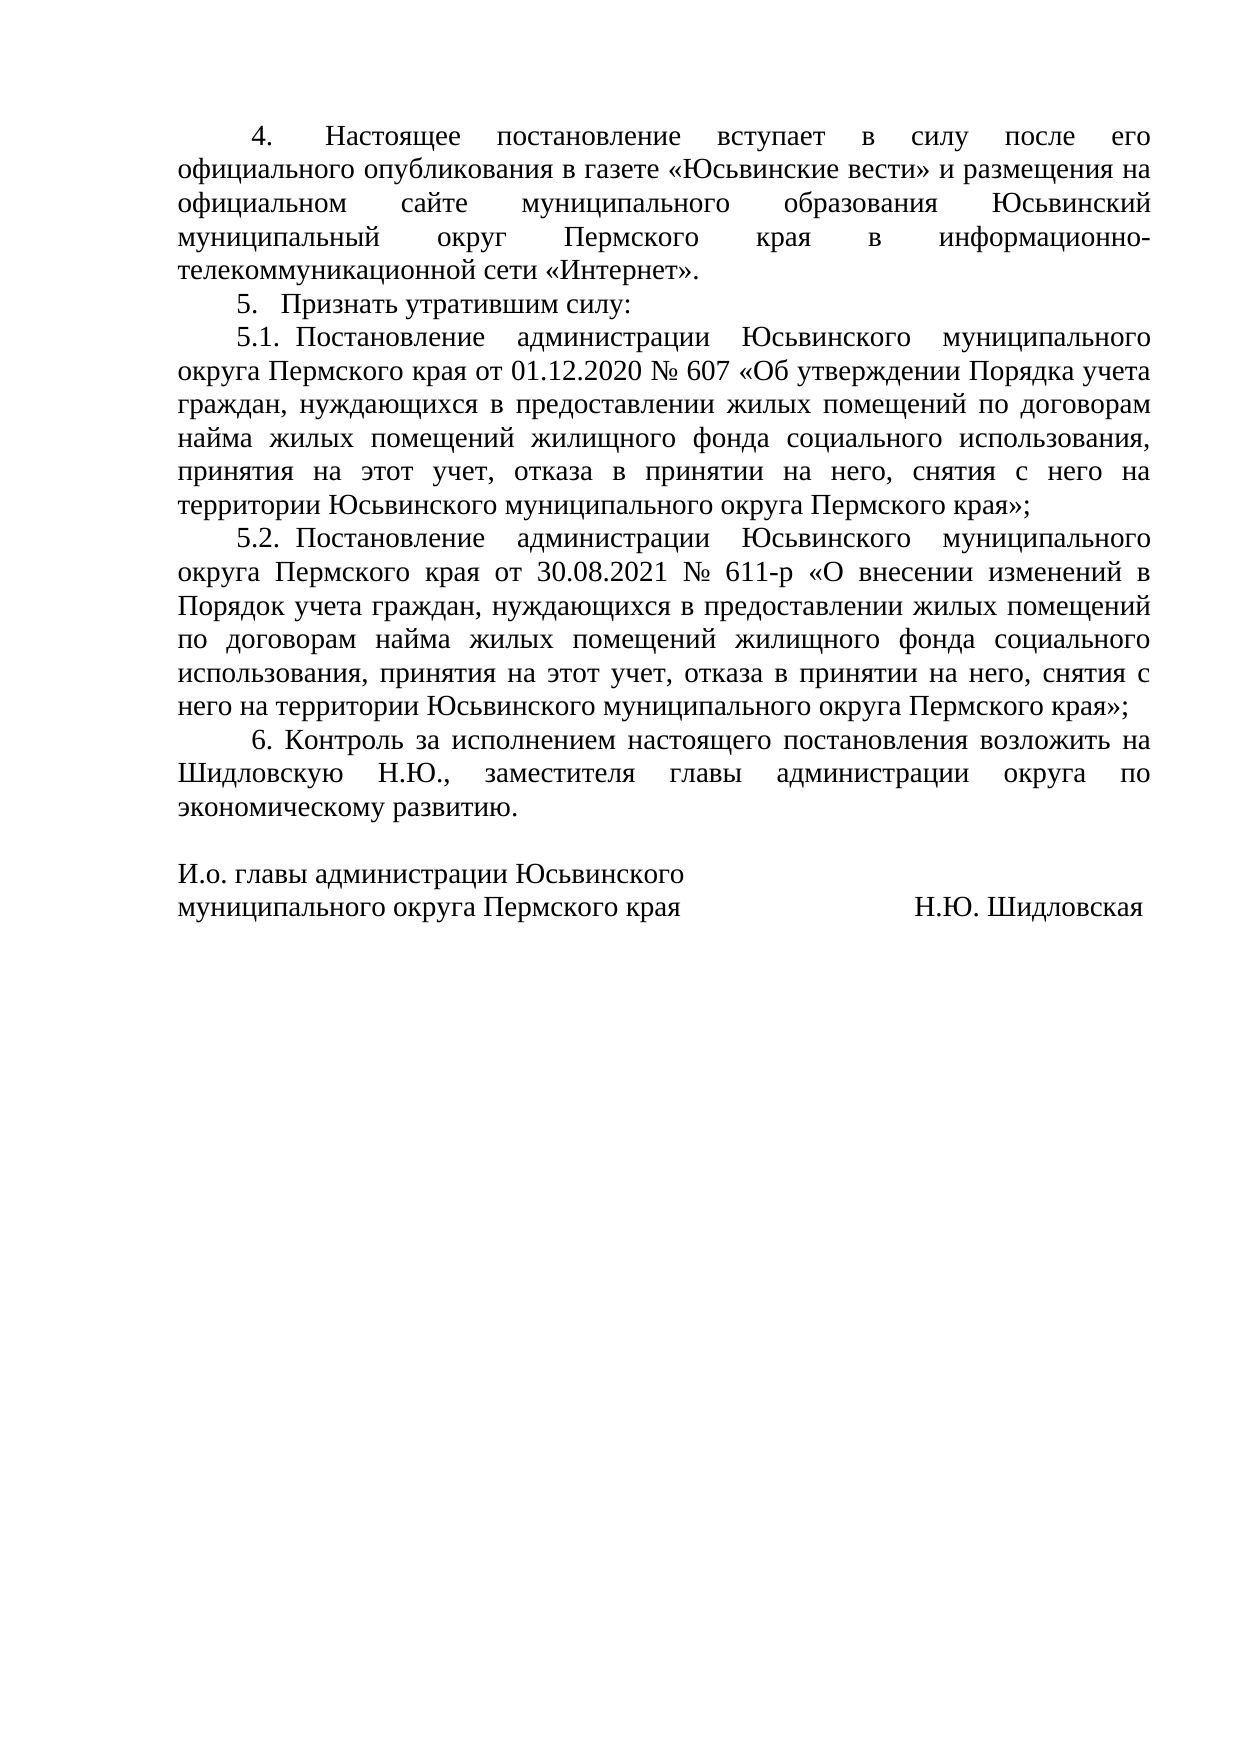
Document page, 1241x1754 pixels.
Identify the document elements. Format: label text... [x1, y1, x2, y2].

text 6. Контроль за исполнением настоящего постановления возложить на Шидловскую Н.Ю., заместителя главы администрации округа по экономическому развитию. [177, 722, 1152, 822]
list Настоящее постановление вступает в силу после его официального опубликования в газете «Юсьвинские вести» и размещения на официальном сайте муниципального образования Юсьвинский муниципальный округ Пермского края в информационно-телекоммуникационной сети «Интернет». [177, 118, 1152, 286]
list Признать утратившим силу: [177, 286, 1152, 319]
list Постановление администрации Юсьвинского муниципального округа Пермского края от 01.12.2020 № 607 «Об утверждении Порядка учета граждан, нуждающихся в предоставлении жилых помещений по договорам найма жилых помещений жилищного фонда социального использования, принятия на этот учет, отказа в принятии на него, снятия с него на территории Юсьвинского муниципального округа Пермского края»; [177, 319, 1152, 521]
text И.о. главы администрации Юсьвинского [177, 856, 1152, 889]
list Постановление администрации Юсьвинского муниципального округа Пермского края от 30.08.2021 № 611-р «О внесении изменений в Порядок учета граждан, нуждающихся в предоставлении жилых помещений по договорам найма жилых помещений жилищного фонда социального использования, принятия на этот учет, отказа в принятии на него, снятия с него на территории Юсьвинского муниципального округа Пермского края»; [177, 521, 1152, 722]
text муниципального округа Пермского края Н.Ю. Шидловская [177, 889, 1152, 923]
